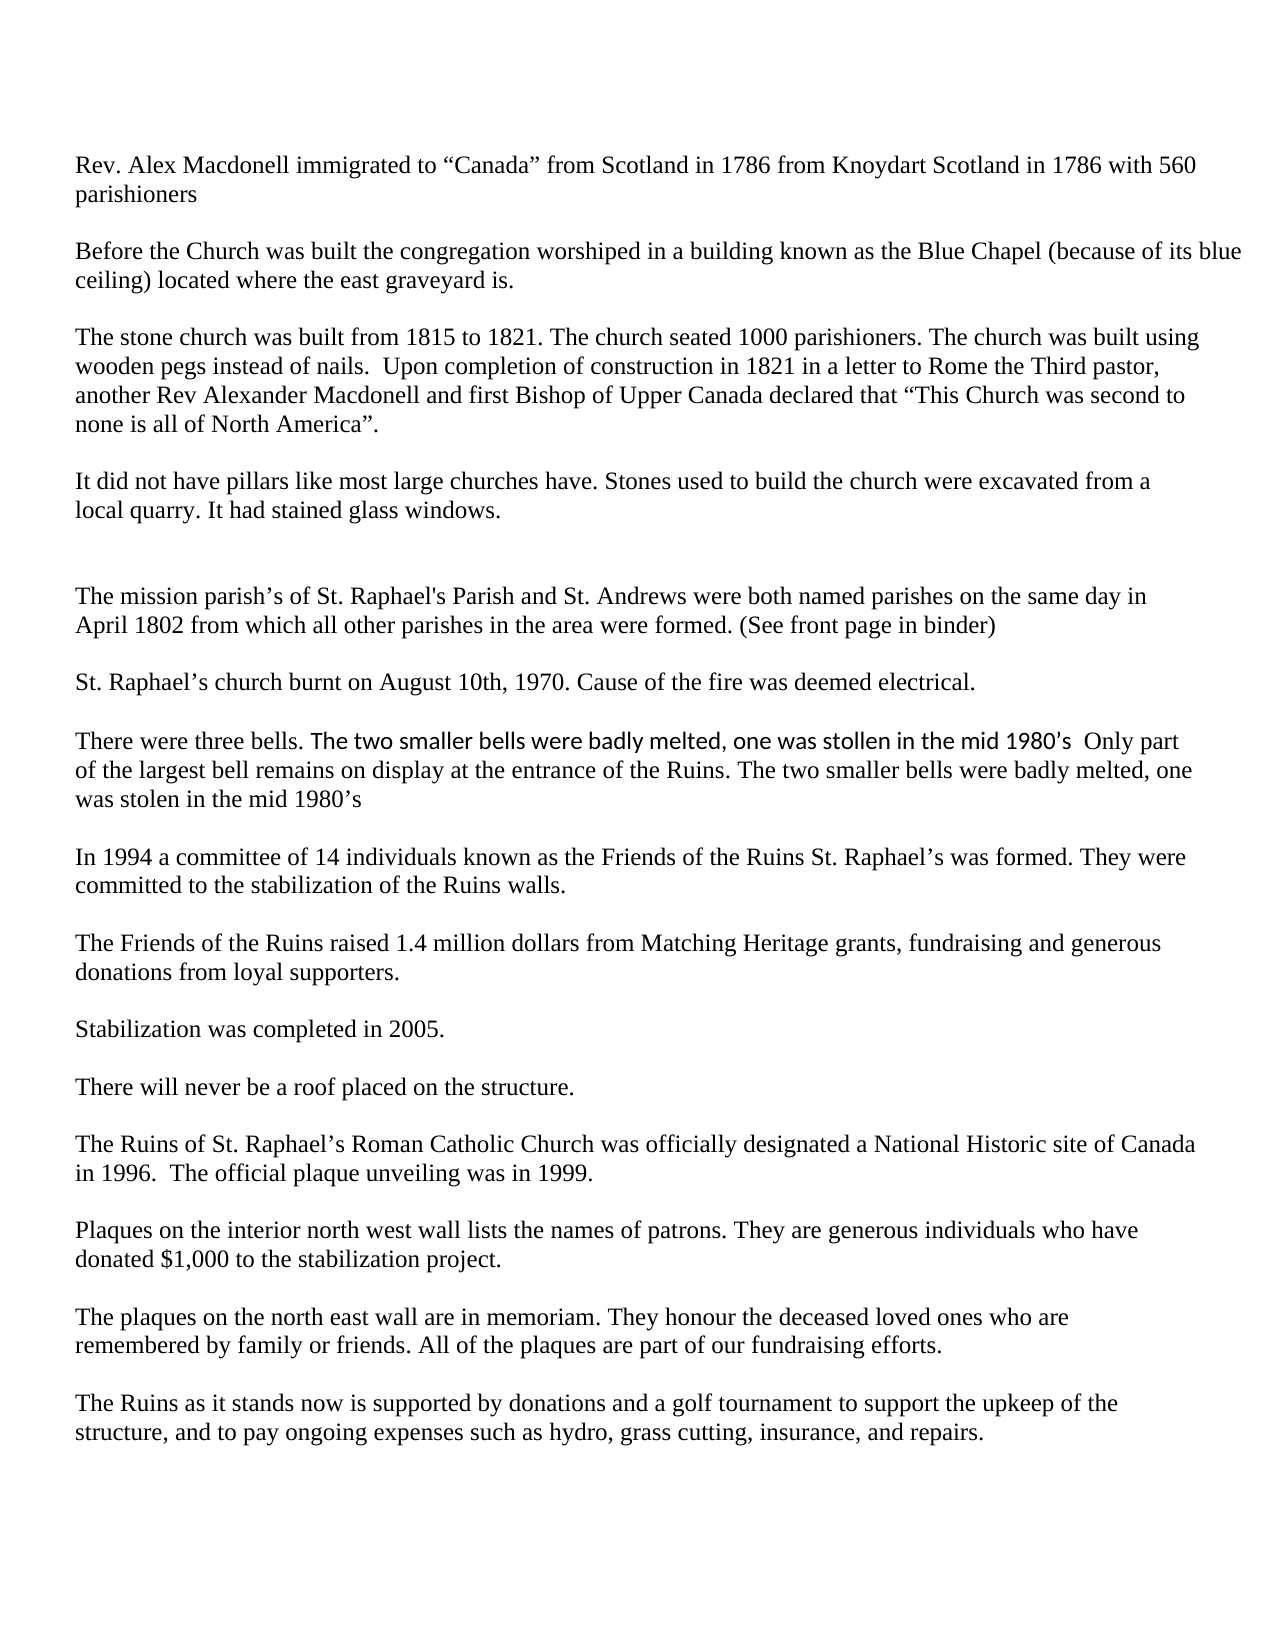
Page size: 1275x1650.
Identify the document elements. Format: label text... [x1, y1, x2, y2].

text The Ruins as it stands now is supported by donations and a golf tournament to support the upkeep of the structure, and to pay ongoing expenses such as hydro, grass cutting, insurance, and repairs. [75, 1388, 1200, 1446]
text The Ruins of St. Raphael’s Roman Catholic Church was officially designated a National Historic site of Canada in 1996. The official plaque unveiling was in 1999. [75, 1129, 1200, 1187]
text Rev. Alex Macdonell immigrated to “Canada” from Scotland in 1786 from Knoydart Scotland in 1786 with 560 parishioners [75, 150, 1200, 207]
text The plaques on the north east wall are in memoriam. They honour the deceased loved ones who are remembered by family or friends. All of the plaques are part of our fundraising efforts. [75, 1302, 1200, 1359]
text There were three bells. The two smaller bells were badly melted, one was stollen in the mid 1980’s Only part of the largest bell remains on display at the entrance of the Ruins. The two smaller bells were badly melted, one was stolen in the mid 1980’s [75, 725, 1200, 813]
text Stabilization was completed in 2005. [75, 1014, 1200, 1043]
text There will never be a roof placed on the structure. [75, 1072, 1200, 1101]
text The stone church was built from 1815 to 1821. The church seated 1000 parishioners. The church was built using wooden pegs instead of nails. Upon completion of construction in 1821 in a letter to Rome the Third pastor, another Rev Alexander Macdonell and first Bishop of Upper Canada declared that “This Church was second to none is all of North America”. [75, 322, 1200, 437]
text Before the Church was built the congregation worshiped in a building known as the Blue Chapel (because of its blue ceiling) located where the east graveyard is. [75, 236, 1275, 294]
text In 1994 a committee of 14 individuals known as the Friends of the Ruins St. Raphael’s was formed. They were committed to the stabilization of the Ruins walls. [75, 842, 1200, 899]
text It did not have pillars like most large churches have. Stones used to build the church were excavated from a local quarry. It had stained glass windows. [75, 466, 1200, 524]
text St. Raphael’s church burnt on August 10th, 1970. Cause of the fire was deemed electrical. [75, 667, 1200, 696]
text The Friends of the Ruins raised 1.4 million dollars from Matching Heritage grants, fundraising and generous donations from loyal supporters. [75, 928, 1200, 986]
text Plaques on the interior north west wall lists the names of patrons. They are generous individuals who have donated $1,000 to the stabilization project. [75, 1216, 1200, 1273]
text The mission parish’s of St. Raphael's Parish and St. Andrews were both named parishes on the same day in April 1802 from which all other parishes in the area were formed. (See front page in binder) [75, 581, 1200, 639]
